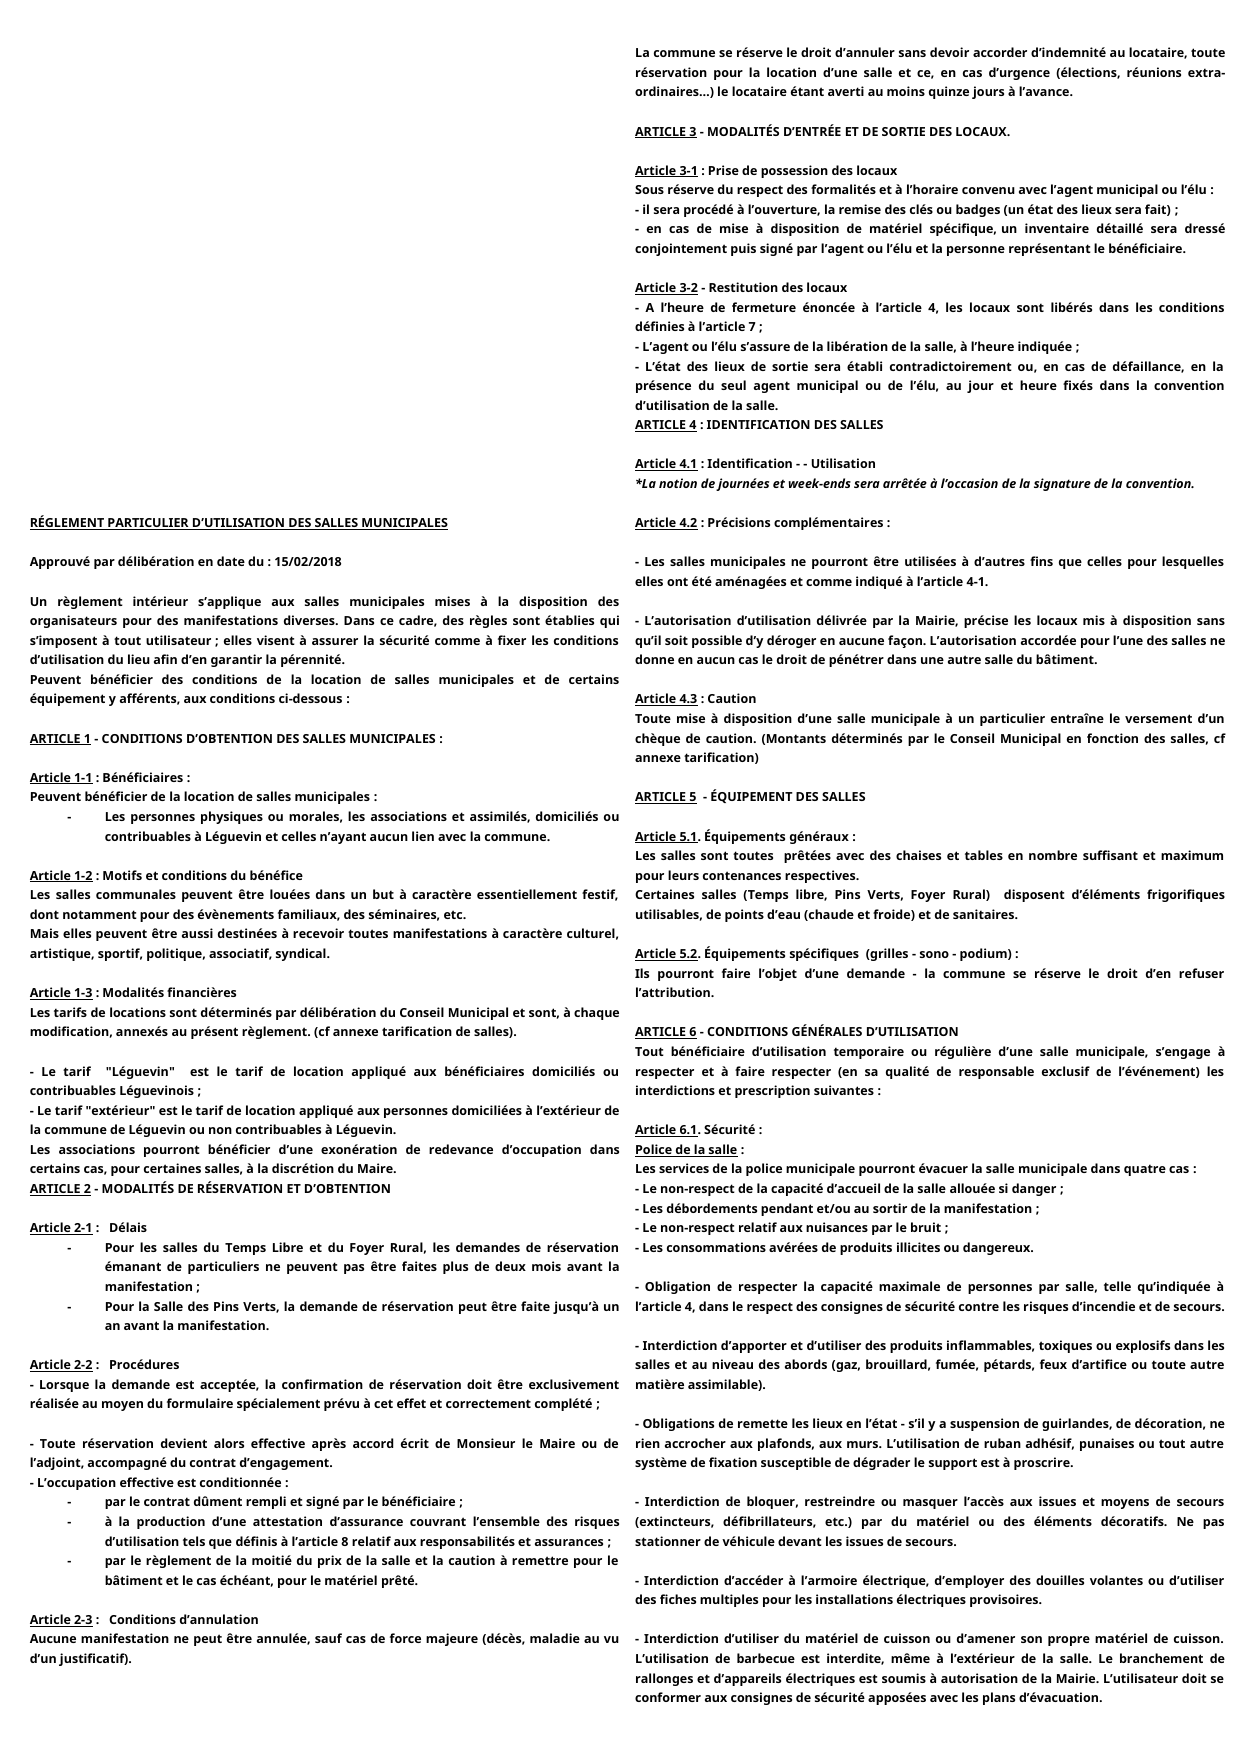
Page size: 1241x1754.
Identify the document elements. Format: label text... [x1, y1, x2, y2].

text - Obligation de respecter la capacité maximale de personnes par salle, telle qu’indiquée à l’article 4, dans le respect des consignes de sécurité contre les risques d’incendie et de secours. [635, 1278, 1226, 1315]
text Toute mise à disposition d’une salle municipale à un particulier entraîne le versement d’un chèque de caution. (Montants déterminés par le Conseil Municipal en fonction des salles, cf annexe tarification) [635, 710, 1226, 766]
text - Le non-respect relatif aux nuisances par le bruit ; [635, 1219, 1226, 1236]
text - en cas de mise à disposition de matériel spécifique, un inventaire détaillé sera dressé conjointement puis signé par l’agent ou l’élu et la personne représentant le bénéficiaire. [635, 221, 1226, 257]
text Aucune manifestation ne peut être annulée, sauf cas de force majeure (décès, maladie au vu d’un justificatif). [29, 1631, 620, 1667]
text Article 3-1 : Prise de possession des locaux [635, 162, 1226, 179]
text ARTICLE 5 - ÉQUIPEMENT DES SALLES [635, 788, 1226, 806]
text ARTICLE 2 - MODALITÉS DE RÉSERVATION ET D’OBTENTION [29, 1180, 620, 1197]
text - L’occupation effective est conditionnée : [29, 1474, 620, 1491]
text - Le non-respect de la capacité d’accueil de la salle allouée si danger ; [635, 1180, 1226, 1197]
text Article 1-2 : Motifs et conditions du bénéfice [29, 867, 620, 884]
text - Interdiction d’utiliser du matériel de cuisson ou d’amener son propre matériel de cuisson. L’utilisation de barbecue est interdite, même à l’extérieur de la salle. Le branchement de rallonges et d’appareils électriques est soumis à autorisation de la Mairie. L’utilisateur doit se conformer aux consignes de sécurité apposées avec les plans d’évacuation. [635, 1631, 1226, 1706]
text Les associations pourront bénéficier d’une exonération de redevance d’occupation dans certains cas, pour certaines salles, à la discrétion du Maire. [29, 1141, 620, 1178]
text Peuvent bénéficier de la location de salles municipales : [29, 788, 620, 806]
text - L’état des lieux de sortie sera établi contradictoirement ou, en cas de défaillance, en la présence du seul agent municipal ou de l’élu, au jour et heure fixés dans la convention d’utilisation de la salle. [635, 358, 1226, 414]
text Les services de la police municipale pourront évacuer la salle municipale dans quatre cas : [635, 1161, 1226, 1178]
text Article 3-2 - Restitution des locaux [635, 279, 1226, 296]
text Article 1-3 : Modalités financières [29, 984, 620, 1001]
text Article 2-2 : Procédures [29, 1356, 620, 1373]
text Certaines salles (Temps libre, Pins Verts, Foyer Rural) disposent d’éléments frigorifiques utilisables, de points d’eau (chaude et froide) et de sanitaires. [635, 886, 1226, 923]
text Article 1-1 : Bénéficiaires : [29, 769, 620, 786]
text - Toute réservation devient alors effective après accord écrit de Monsieur le Maire ou de l’adjoint, accompagné du contrat d’engagement. [29, 1435, 620, 1471]
text - Le tarif "extérieur" est le tarif de location appliqué aux personnes domiciliées à l’extérieur de la commune de Léguevin ou non contribuables à Léguevin. [29, 1102, 620, 1138]
text Les tarifs de locations sont déterminés par délibération du Conseil Municipal et sont, à chaque modification, annexés au présent règlement. (cf annexe tarification de salles). [29, 1004, 620, 1041]
list à la production d’une attestation d’assurance couvrant l’ensemble des risques d’utilisation tels que définis à l’article 8 relatif aux responsabilités et assurances ; [67, 1513, 620, 1550]
text - Obligations de remette les lieux en l’état - s’il y a suspension de guirlandes, de décoration, ne rien accrocher aux plafonds, aux murs. L’utilisation de ruban adhésif, punaises ou tout autre système de fixation susceptible de dégrader le support est à proscrire. [635, 1415, 1226, 1471]
text Mais elles peuvent être aussi destinées à recevoir toutes manifestations à caractère culturel, artistique, sportif, politique, associatif, syndical. [29, 926, 620, 962]
text Peuvent bénéficier des conditions de la location de salles municipales et de certains équipement y afférents, aux conditions ci-dessous : [29, 671, 620, 708]
text ARTICLE 4 : IDENTIFICATION DES SALLES [635, 416, 1226, 433]
list Les personnes physiques ou morales, les associations et assimilés, domiciliés ou contribuables à Léguevin et celles n’ayant aucun lien avec la commune. [67, 808, 620, 845]
text - Les débordements pendant et/ou au sortir de la manifestation ; [635, 1200, 1226, 1217]
text Ils pourront faire l’objet d’une demande - la commune se réserve le droit d’en refuser l’attribution. [635, 965, 1226, 1001]
text Article 4.2 : Précisions complémentaires : [635, 514, 1226, 531]
text - Interdiction d’apporter et d’utiliser des produits inflammables, toxiques ou explosifs dans les salles et au niveau des abords (gaz, brouillard, fumée, pétards, feux d’artifice ou toute autre matière assimilable). [635, 1337, 1226, 1393]
list Pour la Salle des Pins Verts, la demande de réservation peut être faite jusqu’à un an avant la manifestation. [67, 1298, 620, 1334]
text Article 4.1 : Identification - - Utilisation [635, 456, 1226, 473]
text Les salles communales peuvent être louées dans un but à caractère essentiellement festif, dont notamment pour des évènements familiaux, des séminaires, etc. [29, 886, 620, 923]
text Article 6.1. Sécurité : [635, 1121, 1226, 1138]
text - Le tarif "Léguevin" est le tarif de location appliqué aux bénéficiaires domiciliés ou contribuables Léguevinois ; [29, 1063, 620, 1099]
text Article 2-3 : Conditions d’annulation [29, 1611, 620, 1628]
text RÉGLEMENT PARTICULIER D’UTILISATION DES SALLES MUNICIPALES [29, 514, 620, 531]
text - Lorsque la demande est acceptée, la confirmation de réservation doit être exclusivement réalisée au moyen du formulaire spécialement prévu à cet effet et correctement complété ; [29, 1376, 620, 1413]
text Approuvé par délibération en date du : 15/02/2018 [29, 553, 620, 571]
text Article 5.1. Équipements généraux : [635, 828, 1226, 845]
text Police de la salle : [635, 1141, 1226, 1158]
text Article 5.2. Équipements spécifiques (grilles - sono - podium) : [635, 945, 1226, 962]
text - Interdiction de bloquer, restreindre ou masquer l’accès aux issues et moyens de secours (extincteurs, défibrillateurs, etc.) par du matériel ou des éléments décoratifs. Ne pas stationner de véhicule devant les issues de secours. [635, 1493, 1226, 1550]
text ARTICLE 1 - CONDITIONS D’OBTENTION DES SALLES MUNICIPALES : [29, 730, 620, 747]
text - Interdiction d’accéder à l’armoire électrique, d’employer des douilles volantes ou d’utiliser des fiches multiples pour les installations électriques provisoires. [635, 1572, 1226, 1608]
text - L’agent ou l’élu s’assure de la libération de la salle, à l’heure indiquée ; [635, 338, 1226, 355]
text - il sera procédé à l’ouverture, la remise des clés ou badges (un état des lieux sera fait) ; [635, 201, 1226, 218]
text - L’autorisation d’utilisation délivrée par la Mairie, précise les locaux mis à disposition sans qu’il soit possible d’y déroger en aucune façon. L’autorisation accordée pour l’une des salles ne donne en aucun cas le droit de pénétrer dans une autre salle du bâtiment. [635, 612, 1226, 668]
list Pour les salles du Temps Libre et du Foyer Rural, les demandes de réservation émanant de particuliers ne peuvent pas être faites plus de deux mois avant la manifestation ; [67, 1239, 620, 1295]
text Sous réserve du respect des formalités et à l’horaire convenu avec l’agent municipal ou l’élu : [635, 181, 1226, 198]
text *La notion de journées et week-ends sera arrêtée à l’occasion de la signature de la convention. [635, 475, 1226, 492]
text ARTICLE 3 - MODALITÉS D’ENTRÉE ET DE SORTIE DES LOCAUX. [635, 123, 1226, 140]
text Article 2-1 : Délais [29, 1219, 620, 1236]
list par le contrat dûment rempli et signé par le bénéficiaire ; [67, 1493, 620, 1511]
text ARTICLE 6 - CONDITIONS GÉNÉRALES D’UTILISATION [635, 1023, 1226, 1041]
text Tout bénéficiaire d’utilisation temporaire ou régulière d’une salle municipale, s’engage à respecter et à faire respecter (en sa qualité de responsable exclusif de l’événement) les interdictions et prescription suivantes : [635, 1043, 1226, 1099]
text - Les salles municipales ne pourront être utilisées à d’autres fins que celles pour lesquelles elles ont été aménagées et comme indiqué à l’article 4-1. [635, 553, 1226, 590]
text La commune se réserve le droit d’annuler sans devoir accorder d’indemnité au locataire, toute réservation pour la location d’une salle et ce, en cas d’urgence (élections, réunions extra-ordinaires…) le locataire étant averti au moins quinze jours à l’avance. [635, 44, 1226, 101]
text Les salles sont toutes prêtées avec des chaises et tables en nombre suffisant et maximum pour leurs contenances respectives. [635, 847, 1226, 884]
text Article 4.3 : Caution [635, 691, 1226, 708]
text - A l’heure de fermeture énoncée à l’article 4, les locaux sont libérés dans les conditions définies à l’article 7 ; [635, 299, 1226, 336]
list par le règlement de la moitié du prix de la salle et la caution à remettre pour le bâtiment et le cas échéant, pour le matériel prêté. [67, 1552, 620, 1589]
text - Les consommations avérées de produits illicites ou dangereux. [635, 1239, 1226, 1256]
text Un règlement intérieur s’applique aux salles municipales mises à la disposition des organisateurs pour des manifestations diverses. Dans ce cadre, des règles sont établies qui s’imposent à tout utilisateur ; elles visent à assurer la sécurité comme à fixer les conditions d’utilisation du lieu afin d’en garantir la pérennité. [29, 593, 620, 668]
